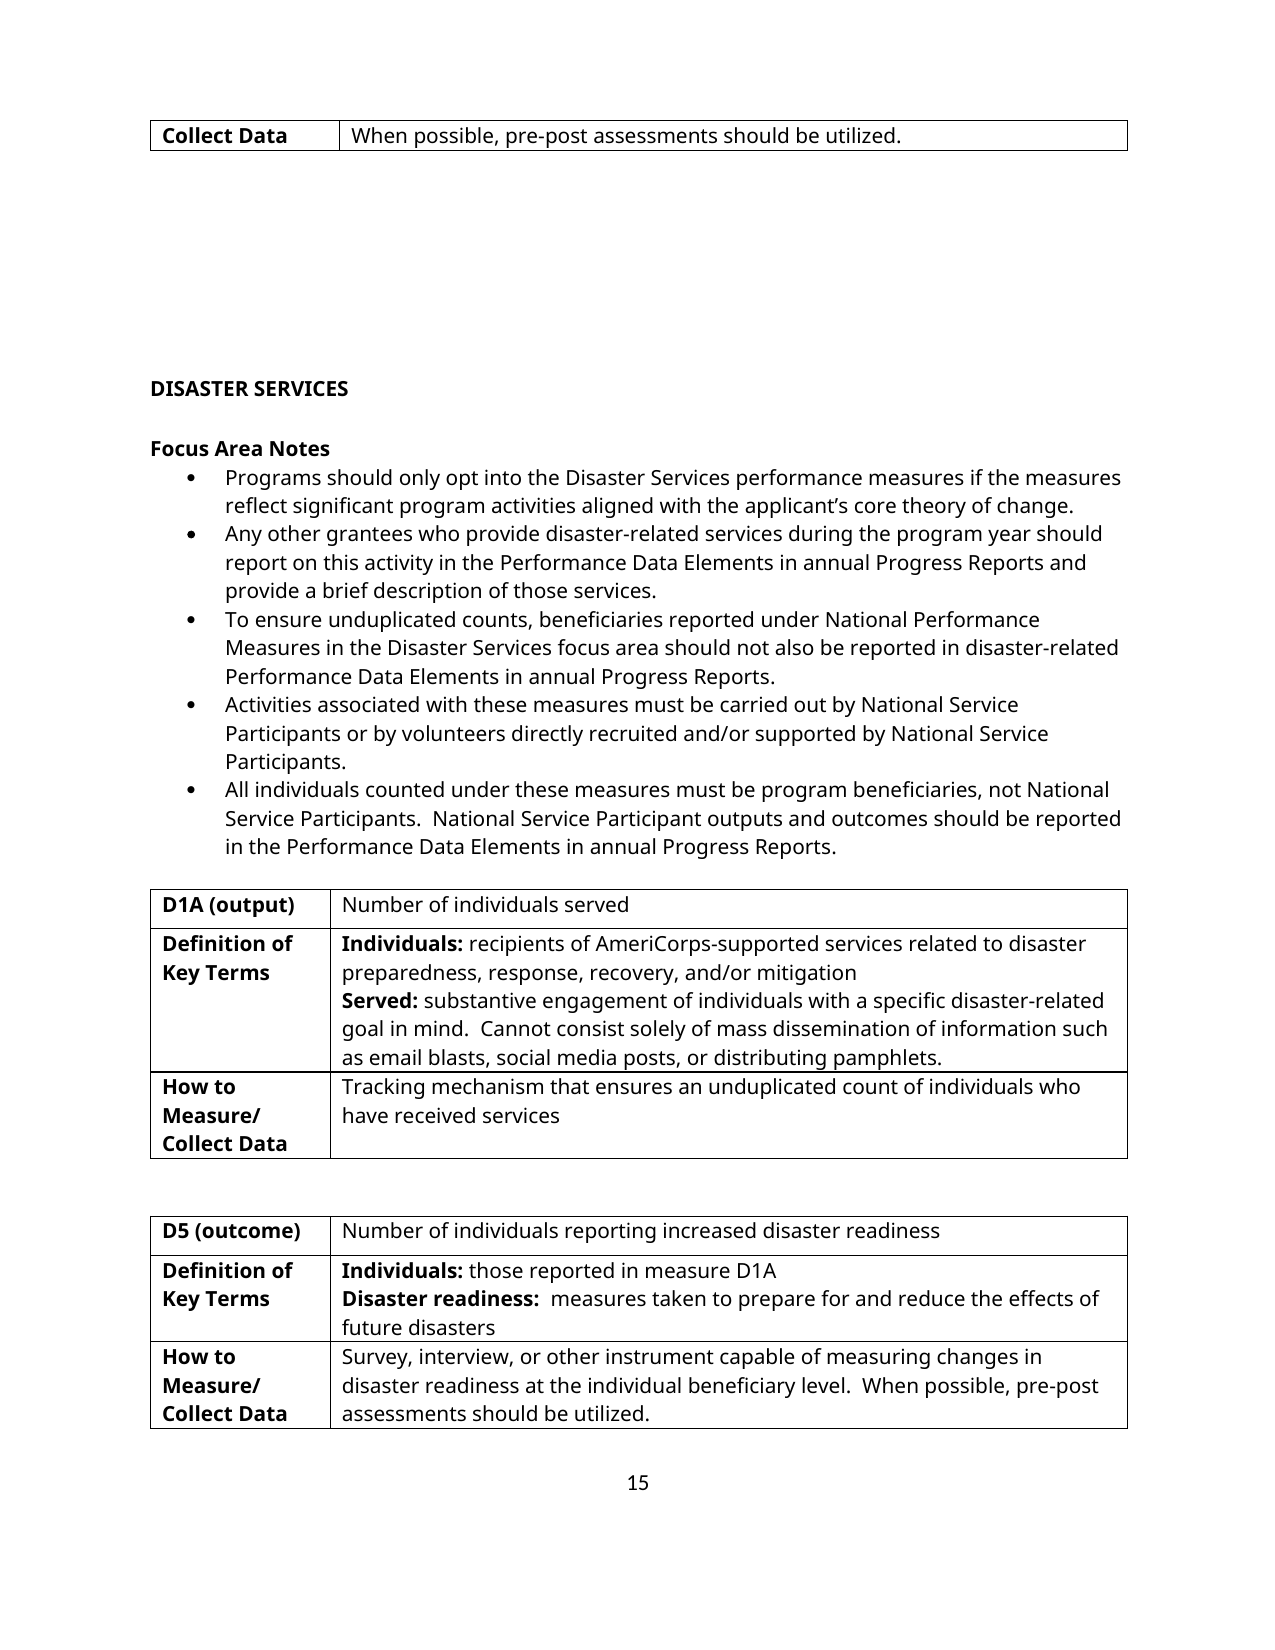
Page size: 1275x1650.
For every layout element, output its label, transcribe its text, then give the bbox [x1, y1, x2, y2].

text DISASTER SERVICES [150, 374, 1125, 403]
list To ensure unduplicated counts, beneficiaries reported under National Performance Measures in the Disaster Services focus area should not also be reported in disaster-related Performance Data Elements in annual Progress Reports. [187, 605, 1125, 690]
table_header D5 (outcome) [151, 1217, 330, 1255]
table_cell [340, 121, 1127, 149]
list Activities associated with these measures must be carried out by National Service Participants or by volunteers directly recruited and/or supported by National Service Participants. [187, 690, 1125, 776]
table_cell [151, 121, 339, 149]
list Any other grantees who provide disaster-related services during the program year should report on this activity in the Performance Data Elements in annual Progress Reports and provide a brief description of those services. [187, 519, 1125, 605]
table_cell Individuals: recipients of AmeriCorps-supported services related to disaster preparedness, response, recovery, and/or mitigation Served: substantive engagement of individuals with a specific disaster-related goal in mind. Cannot consist solely of mass dissemination of information such as email blasts, social media posts, or distributing pamphlets. [331, 929, 1127, 1071]
table_cell Definition of Key Terms [151, 1256, 330, 1341]
table_header Number of individuals reporting increased disaster readiness [331, 1217, 1127, 1255]
table_cell How to Measure/ Collect Data [151, 1073, 330, 1158]
table_header D1A (output) [151, 890, 330, 928]
table_cell Definition of Key Terms [151, 929, 330, 1071]
text Focus Area Notes [150, 434, 1125, 463]
table_cell Survey, interview, or other instrument capable of measuring changes in disaster readiness at the individual beneficiary level. When possible, pre-post assessments should be utilized. [331, 1342, 1127, 1428]
table_header Number of individuals served [331, 890, 1127, 928]
list Programs should only opt into the Disaster Services performance measures if the measures reflect significant program activities aligned with the applicant’s core theory of change. [187, 463, 1125, 519]
table_cell Individuals: those reported in measure D1A Disaster readiness: measures taken to prepare for and reduce the effects of future disasters [331, 1256, 1127, 1341]
table_cell Tracking mechanism that ensures an unduplicated count of individuals who have received services [331, 1073, 1127, 1158]
table_cell How to Measure/ Collect Data [151, 1342, 330, 1428]
list All individuals counted under these measures must be program beneficiaries, not National Service Participants. National Service Participant outputs and outcomes should be reported in the Performance Data Elements in annual Progress Reports. [187, 776, 1125, 889]
